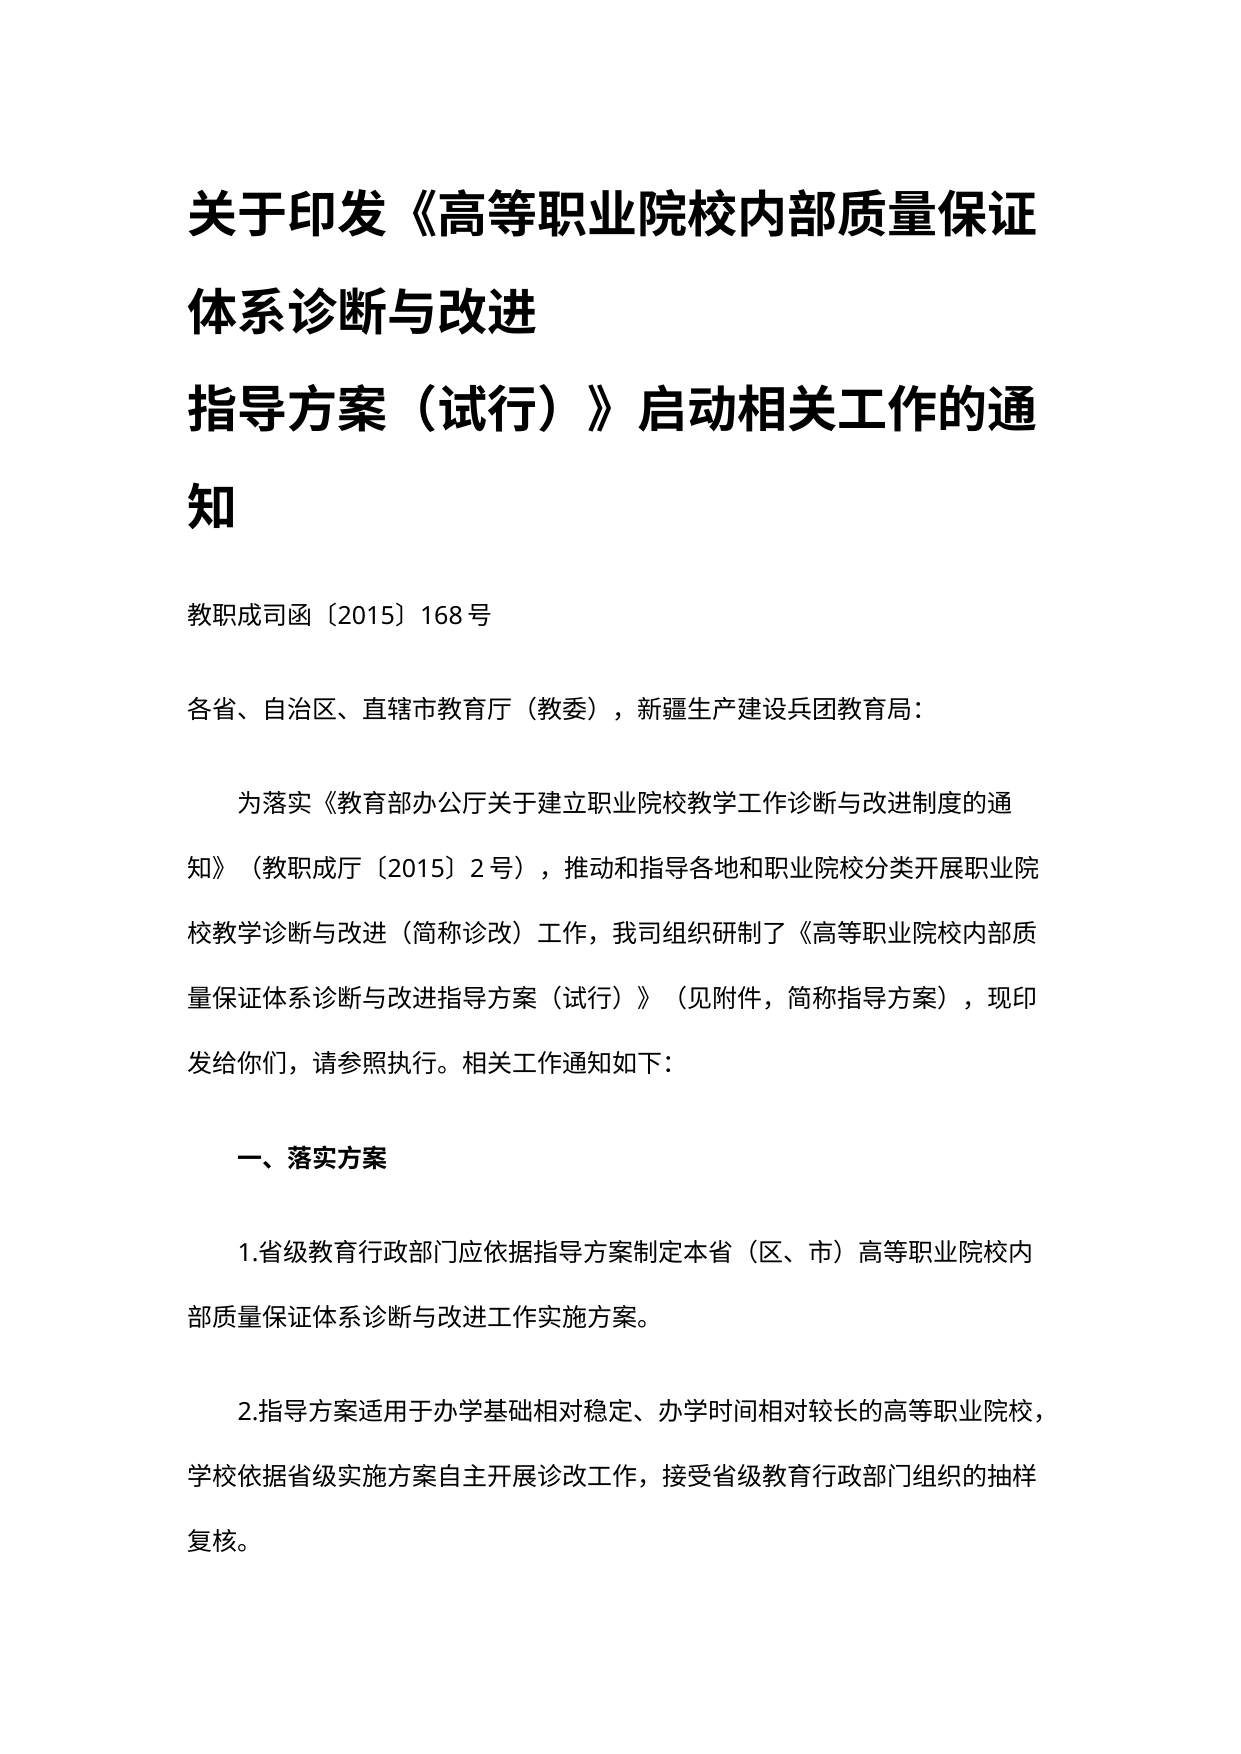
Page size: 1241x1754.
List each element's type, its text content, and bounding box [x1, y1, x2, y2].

text 一、落实方案 [187, 1124, 1053, 1189]
text 教职成司函〔2015〕168号 [187, 581, 1053, 646]
text 1.省级教育行政部门应依据指导方案制定本省（区、市）高等职业院校内部质量保证体系诊断与改进工作实施方案。 [187, 1218, 1053, 1348]
text 各省、自治区、直辖市教育厅（教委），新疆生产建设兵团教育局： [187, 675, 1053, 740]
text 为落实《教育部办公厅关于建立职业院校教学工作诊断与改进制度的通知》（教职成厅〔2015〕2号），推动和指导各地和职业院校分类开展职业院校教学诊断与改进（简称诊改）工作，我司组织研制了《高等职业院校内部质量保证体系诊断与改进指导方案（试行）》（见附件，简称指导方案），现印发给你们，请参照执行。相关工作通知如下： [187, 769, 1053, 1094]
text 关于印发《高等职业院校内部质量保证体系诊断与改进 指导方案（试行）》启动相关工作的通知 [187, 162, 1053, 552]
text 2.指导方案适用于办学基础相对稳定、办学时间相对较长的高等职业院校，学校依据省级实施方案自主开展诊改工作，接受省级教育行政部门组织的抽样复核。 [187, 1377, 1053, 1572]
